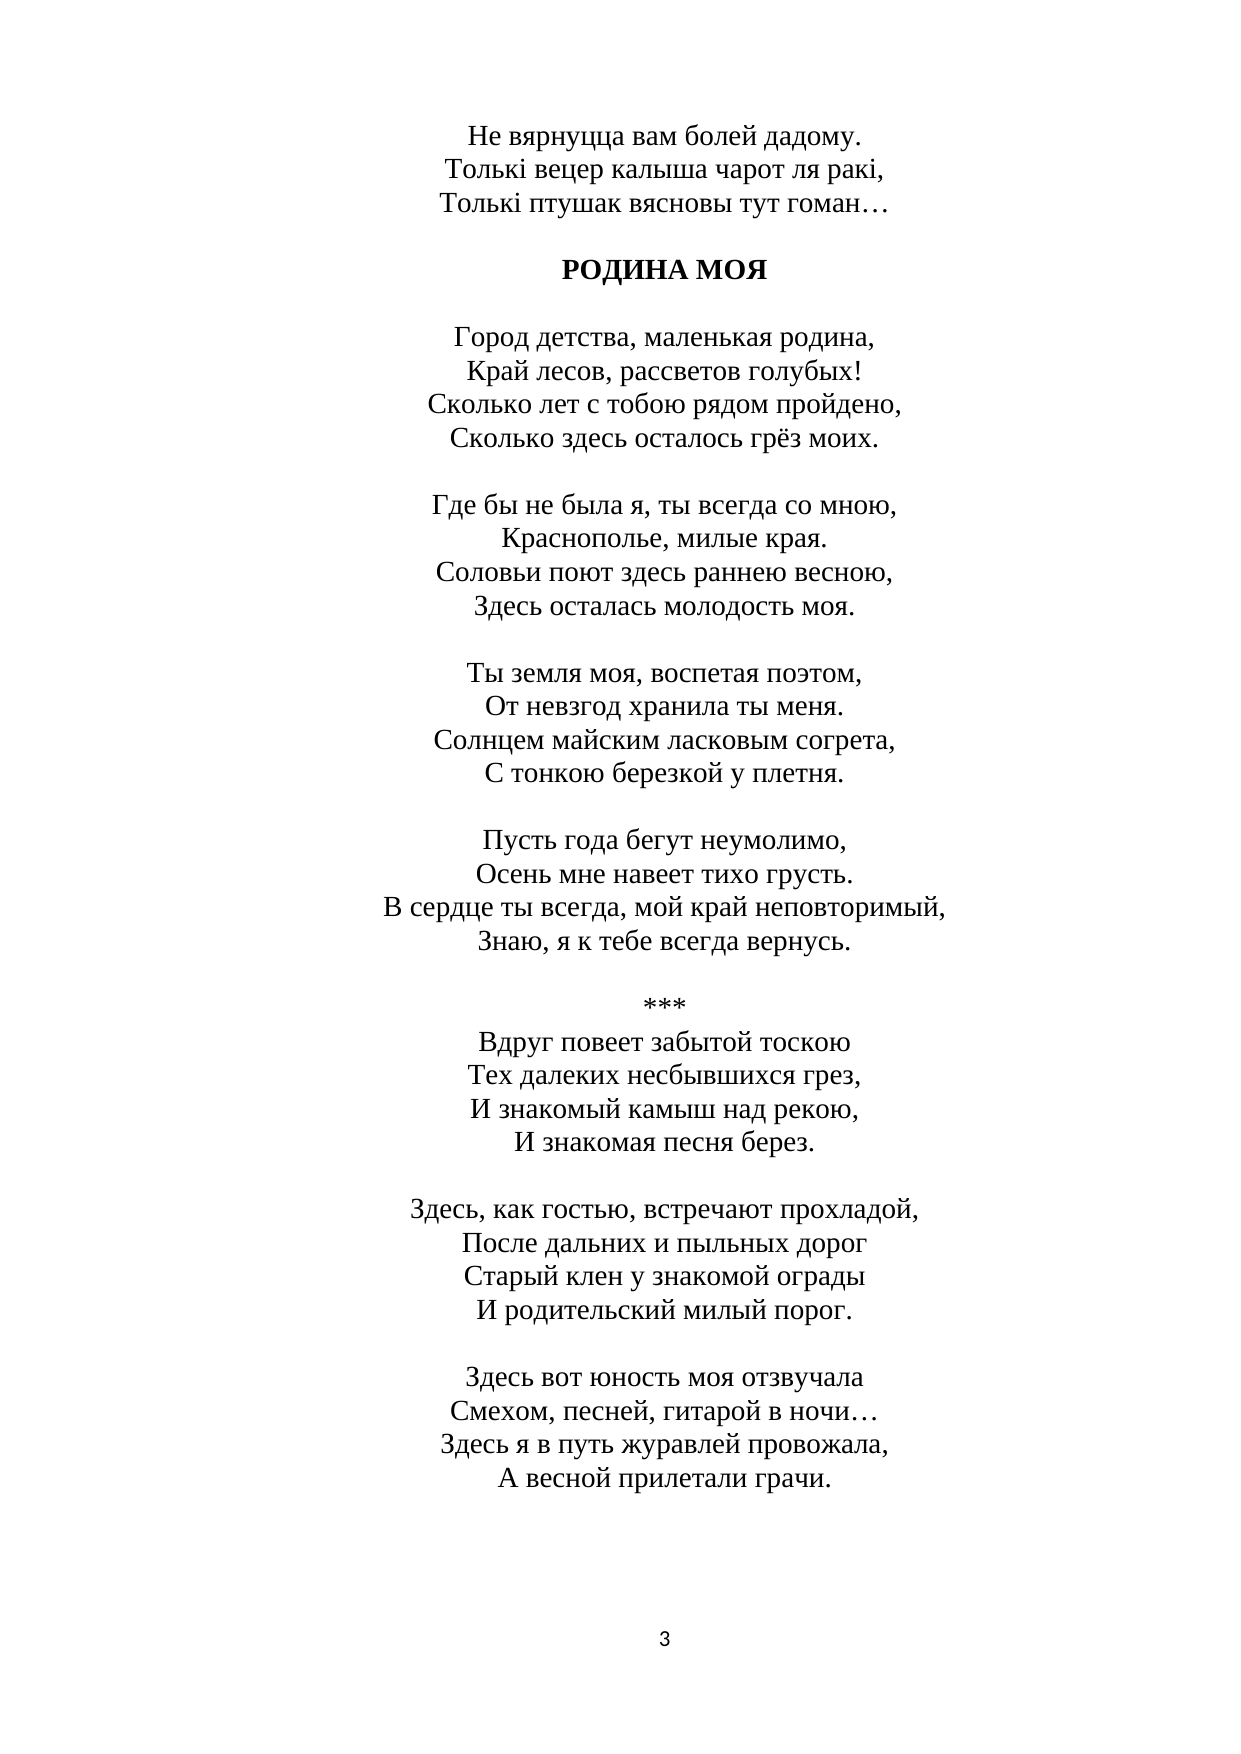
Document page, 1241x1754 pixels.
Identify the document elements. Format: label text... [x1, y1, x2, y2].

text Ты земля моя, воспетая поэтом, [177, 655, 1152, 688]
text Не вярнуцца вам болей дадому. [177, 118, 1152, 152]
text В сердце ты всегда, мой край неповторимый, [177, 889, 1152, 923]
text Толькі вецер калыша чарот ля ракі, [177, 152, 1152, 185]
text Край лесов, рассветов голубых! [177, 353, 1152, 386]
text Где бы не была я, ты всегда со мною, [177, 487, 1152, 521]
text Сколько лет с тобою рядом пройдено, [177, 386, 1152, 420]
text И родительский милый порог. [177, 1292, 1152, 1326]
text И знакомый камыш над рекою, [177, 1091, 1152, 1124]
text Вдруг повеет забытой тоскою [177, 1024, 1152, 1057]
text Здесь я в путь журавлей провожала, [177, 1426, 1152, 1460]
text Толькі птушак вясновы тут гоман… [177, 185, 1152, 219]
text Соловьи поют здесь раннею весною, [177, 554, 1152, 588]
text Здесь, как гостью, встречают прохладой, [177, 1191, 1152, 1225]
text Краснополье, милые края. [177, 521, 1152, 554]
text РОДИНА МОЯ [177, 252, 1152, 286]
text Город детства, маленькая родина, [177, 319, 1152, 353]
text Смехом, песней, гитарой в ночи… [177, 1393, 1152, 1426]
text Осень мне навеет тихо грусть. [177, 856, 1152, 889]
text От невзгод хранила ты меня. [177, 688, 1152, 722]
text После дальних и пыльных дорог [177, 1225, 1152, 1258]
text Сколько здесь осталось грёз моих. [177, 420, 1152, 453]
text Здесь осталась молодость моя. [177, 588, 1152, 621]
text С тонкою березкой у плетня. [177, 755, 1152, 789]
text Пусть года бегут неумолимо, [177, 822, 1152, 856]
text И знакомая песня берез. [177, 1124, 1152, 1158]
text Солнцем майским ласковым согрета, [177, 722, 1152, 755]
text Знаю, я к тебе всегда вернусь. [177, 923, 1152, 957]
text Здесь вот юность моя отзвучала [177, 1359, 1152, 1393]
text *** [177, 990, 1152, 1024]
text Старый клен у знакомой ограды [177, 1258, 1152, 1292]
text А весной прилетали грачи. [177, 1460, 1152, 1493]
text Тех далеких несбывшихся грез, [177, 1057, 1152, 1091]
